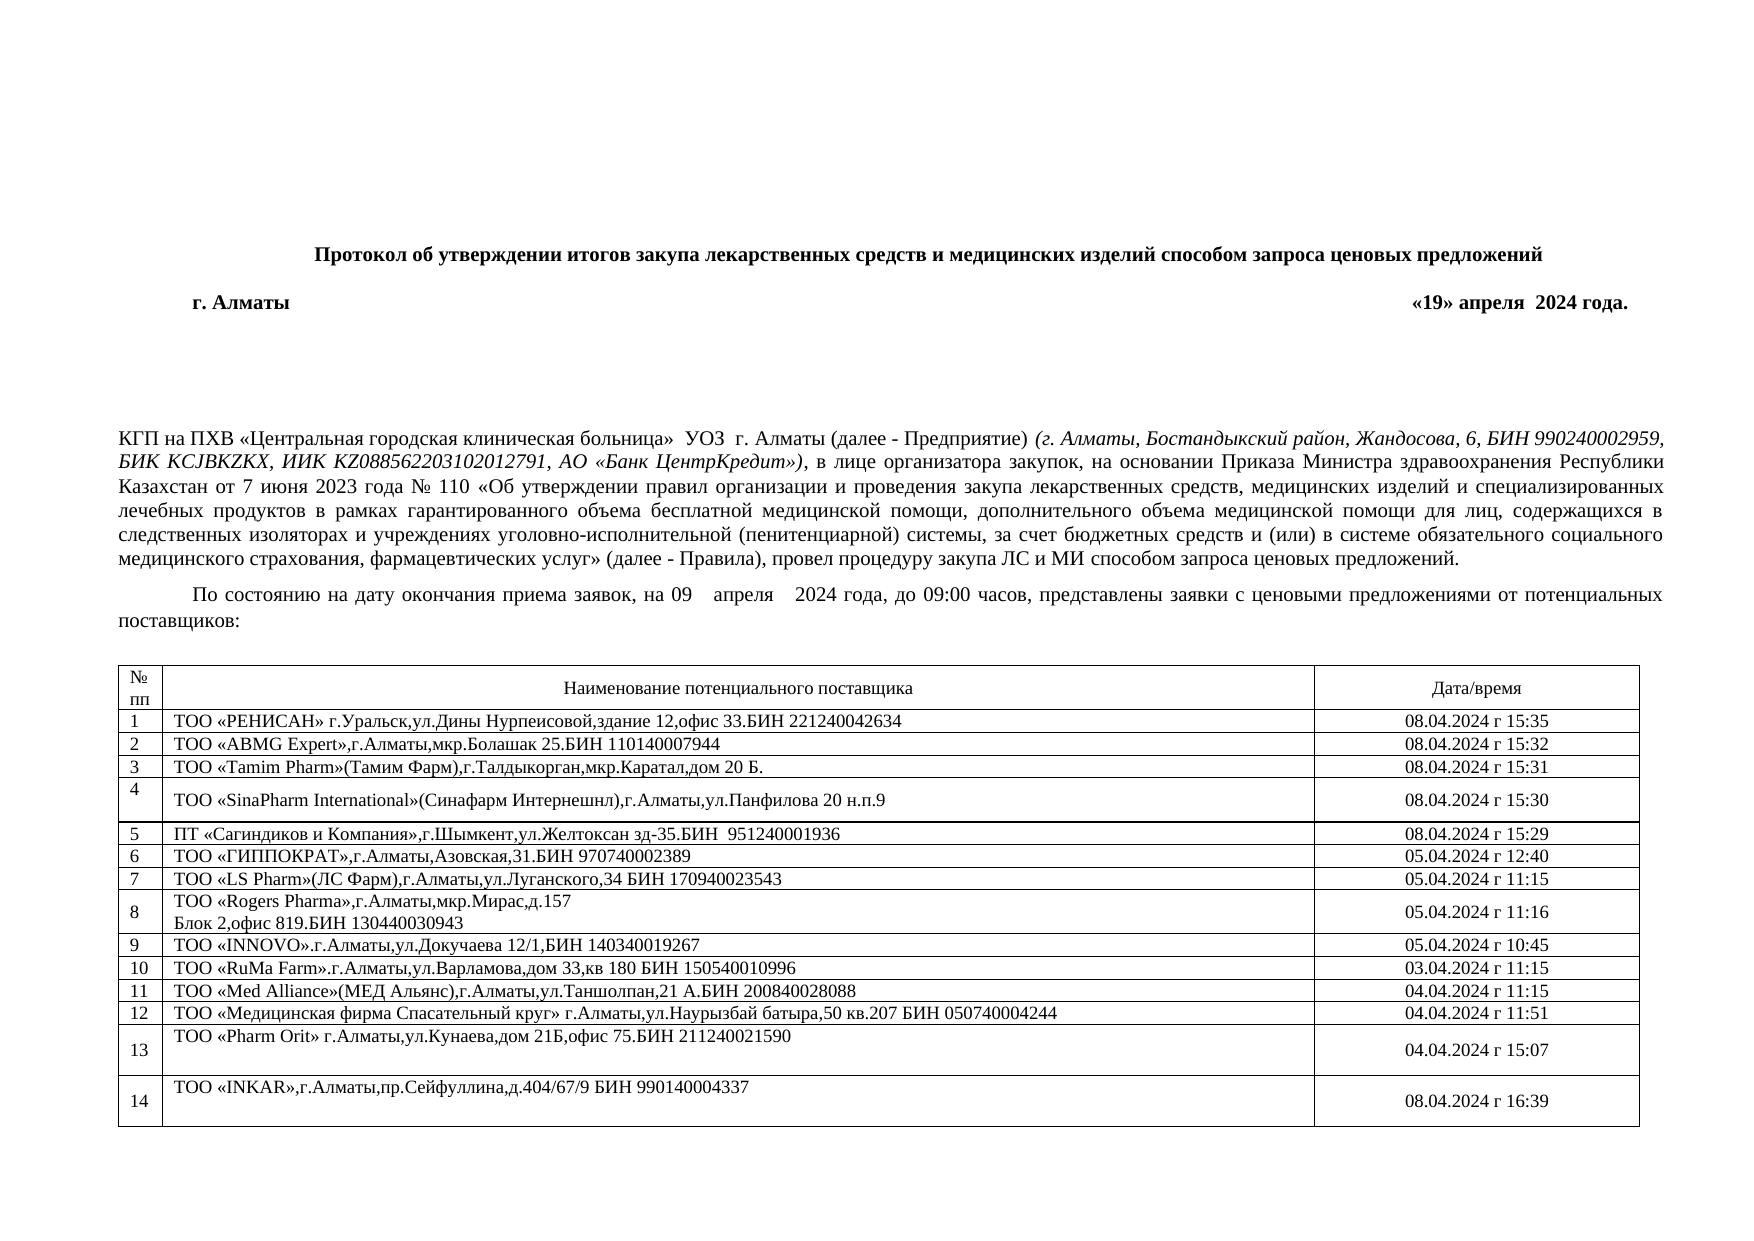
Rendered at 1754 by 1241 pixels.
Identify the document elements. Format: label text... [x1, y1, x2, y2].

table_cell 05.04.2024 г 12:40 [1315, 845, 1639, 867]
table_cell ПТ «Сагиндиков и Компания»,г.Шымкент,ул.Желтоксан зд-35.БИН 951240001936 [163, 823, 1314, 844]
table_cell 5 [119, 823, 162, 844]
table_cell 08.04.2024 г 15:31 [1315, 756, 1639, 777]
table_cell 11 [119, 980, 162, 1001]
text КГП на ПХВ «Центральная городская клиническая больница» УОЗ г. Алматы (далее - Предприятие) (г. Алматы, Бостандыкский район, Жандосова, 6, БИН 990240002959, БИК KCJBKZKX, ИИК KZ088562203102012791, АО «Банк ЦентрКредит»), в лице организатора закупок, на основании Приказа Министра здравоохранения Республики Казахстан от 7 июня 2023 года № 110 «Об утверждении правил организации и проведения закупа лекарственных средств, медицинских изделий и специализированных лечебных продуктов в рамках гарантированного объема бесплатной медицинской помощи, дополнительного объема медицинской помощи для лиц, содержащихся в следственных изоляторах и учреждениях уголовно-исполнительной (пенитенциарной) системы, за счет бюджетных средств и (или) в системе обязательного социального медицинского страхования, фармацевтических услуг» (далее - Правила), провел процедуру закупа ЛС и МИ способом запроса ценовых предложений. [118, 425, 1665, 570]
table_cell 9 [119, 934, 162, 956]
table_cell 05.04.2024 г 10:45 [1315, 934, 1639, 956]
table_cell ТОО «Pharm Orit» г.Алматы,ул.Кунаева,дом 21Б,офис 75.БИН 211240021590 [163, 1025, 1314, 1075]
table_cell 12 [119, 1002, 162, 1024]
table_cell 6 [119, 845, 162, 867]
table_cell ТОО «ABMG Expert»,г.Алматы,мкр.Болашак 25.БИН 110140007944 [163, 733, 1314, 754]
table_header № пп [119, 666, 162, 709]
table_header г. Алматы [107, 290, 684, 352]
table_header Дата/время [1315, 666, 1639, 709]
table_header «19» апреля 2024 года. [684, 290, 1639, 352]
table_cell ТОО «INNOVO».г.Алматы,ул.Докучаева 12/1,БИН 140340019267 [163, 934, 1314, 956]
table_cell 4 [119, 778, 162, 821]
table_cell ТОО «Tamim Pharm»(Тамим Фарм),г.Талдыкорган,мкр.Каратал,дом 20 Б. [163, 756, 1314, 777]
table_cell 2 [119, 733, 162, 754]
table_cell 3 [119, 756, 162, 777]
table_cell 08.04.2024 г 15:30 [1315, 778, 1639, 821]
table_cell 8 [119, 890, 162, 933]
table_cell 08.04.2024 г 15:29 [1315, 823, 1639, 844]
table_cell 08.04.2024 г 15:32 [1315, 733, 1639, 754]
table_cell 1 [119, 710, 162, 732]
table_cell ТОО «Med Alliance»(МЕД Альянс),г.Алматы,ул.Таншолпан,21 А.БИН 200840028088 [163, 980, 1314, 1001]
table_cell 04.04.2024 г 11:15 [1315, 980, 1639, 1001]
table_cell ТОО «Медицинская фирма Спасательный круг» г.Алматы,ул.Наурызбай батыра,50 кв.207 БИН 050740004244 [163, 1002, 1314, 1024]
table_cell 08.04.2024 г 16:39 [1315, 1076, 1639, 1126]
table_cell 04.04.2024 г 15:07 [1315, 1025, 1639, 1075]
table_cell 05.04.2024 г 11:15 [1315, 868, 1639, 889]
list По состоянию на дату окончания приема заявок, на 09 апреля 2024 года, до 09:00 часов, представлены заявки с ценовыми предложениями от потенциальных поставщиков: [118, 582, 1665, 632]
table_cell 04.04.2024 г 11:51 [1315, 1002, 1639, 1024]
table_cell ТОО «LS Pharm»(ЛС Фарм),г.Алматы,ул.Луганского,34 БИН 170940023543 [163, 868, 1314, 889]
table_cell 13 [119, 1025, 162, 1075]
table_cell 7 [119, 868, 162, 889]
table_cell ТОО «Rogers Pharma»,г.Алматы,мкр.Мирас,д.157 Блок 2,офис 819.БИН 130440030943 [163, 890, 1314, 933]
table_cell ТОО «ГИППОКРАТ»,г.Алматы,Азовская,31.БИН 970740002389 [163, 845, 1314, 867]
table_cell ТОО «RuMa Farm».г.Алматы,ул.Варламова,дом 33,кв 180 БИН 150540010996 [163, 957, 1314, 978]
table_cell 05.04.2024 г 11:16 [1315, 890, 1639, 933]
text Протокол об утверждении итогов закупа лекарственных средств и медицинских изделий способом запроса ценовых предложений [118, 242, 1665, 266]
table_cell 08.04.2024 г 15:35 [1315, 710, 1639, 732]
table_cell 10 [119, 957, 162, 978]
table_cell ТОО «SinaPharm International»(Синафарм Интернешнл),г.Алматы,ул.Панфилова 20 н.п.9 [163, 778, 1314, 821]
table_cell ТОО «INKAR»,г.Алматы,пр.Сейфуллина,д.404/67/9 БИН 990140004337 [163, 1076, 1314, 1126]
table_cell 03.04.2024 г 11:15 [1315, 957, 1639, 978]
table_header Наименование потенциального поставщика [163, 666, 1314, 709]
table_cell 14 [119, 1076, 162, 1126]
table_cell ТОО «РЕНИСАН» г.Уральск,ул.Дины Нурпеисовой,здание 12,офис 33.БИН 221240042634 [163, 710, 1314, 732]
